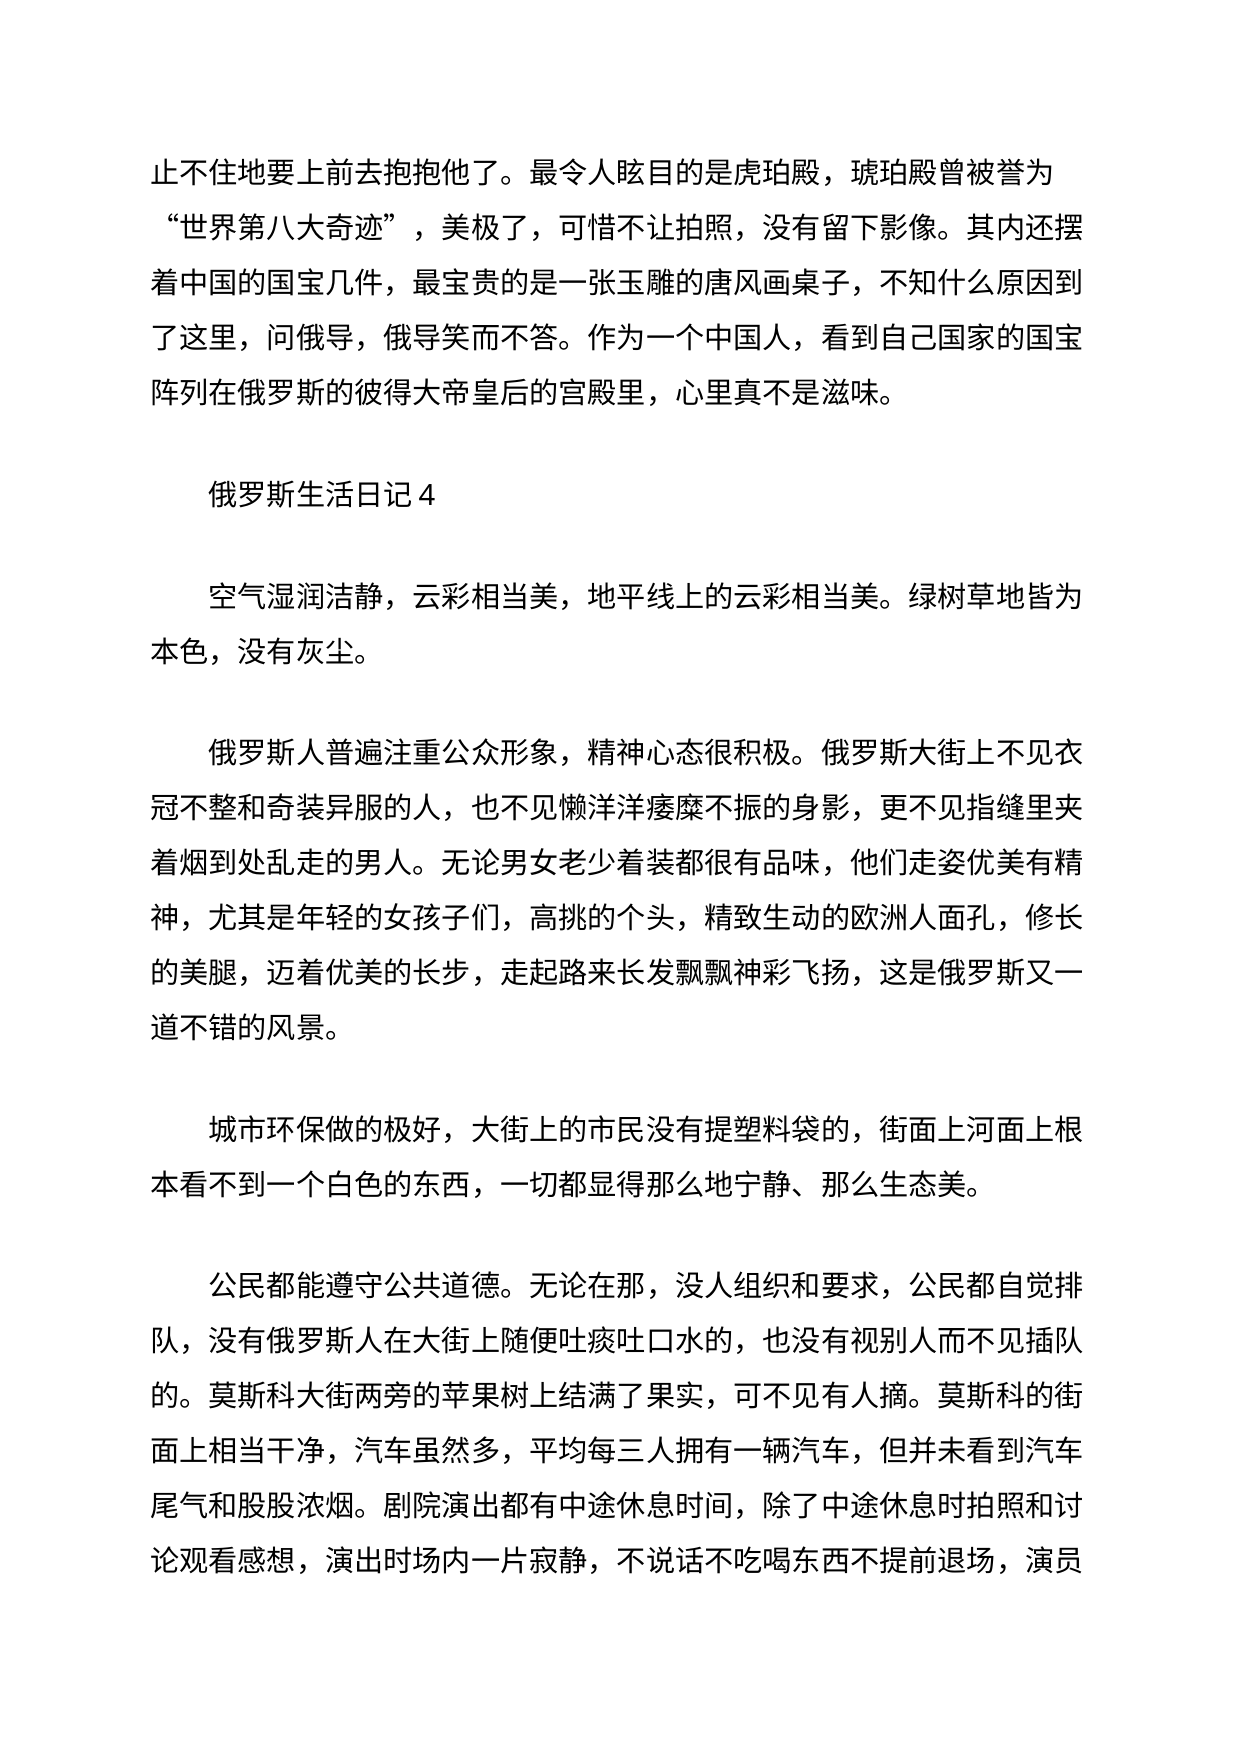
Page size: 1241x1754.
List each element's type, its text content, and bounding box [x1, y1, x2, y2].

text 空气湿润洁静，云彩相当美，地平线上的云彩相当美。绿树草地皆为本色，没有灰尘。 [150, 573, 1090, 671]
text 俄罗斯生活日记4 [150, 471, 1090, 514]
text 俄罗斯人普遍注重公众形象，精神心态很积极。俄罗斯大街上不见衣冠不整和奇装异服的人，也不见懒洋洋痿糜不振的身影，更不见指缝里夹着烟到处乱走的男人。无论男女老少着装都很有品味，他们走姿优美有精神，尤其是年轻的女孩子们，高挑的个头，精致生动的欧洲人面孔，修长的美腿，迈着优美的长步，走起路来长发飘飘神彩飞扬，这是俄罗斯又一道不错的风景。 [150, 730, 1090, 1047]
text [150, 150, 1090, 412]
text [150, 1263, 1090, 1580]
text 城市环保做的极好，大街上的市民没有提塑料袋的，街面上河面上根本看不到一个白色的东西，一切都显得那么地宁静、那么生态美。 [150, 1106, 1090, 1203]
